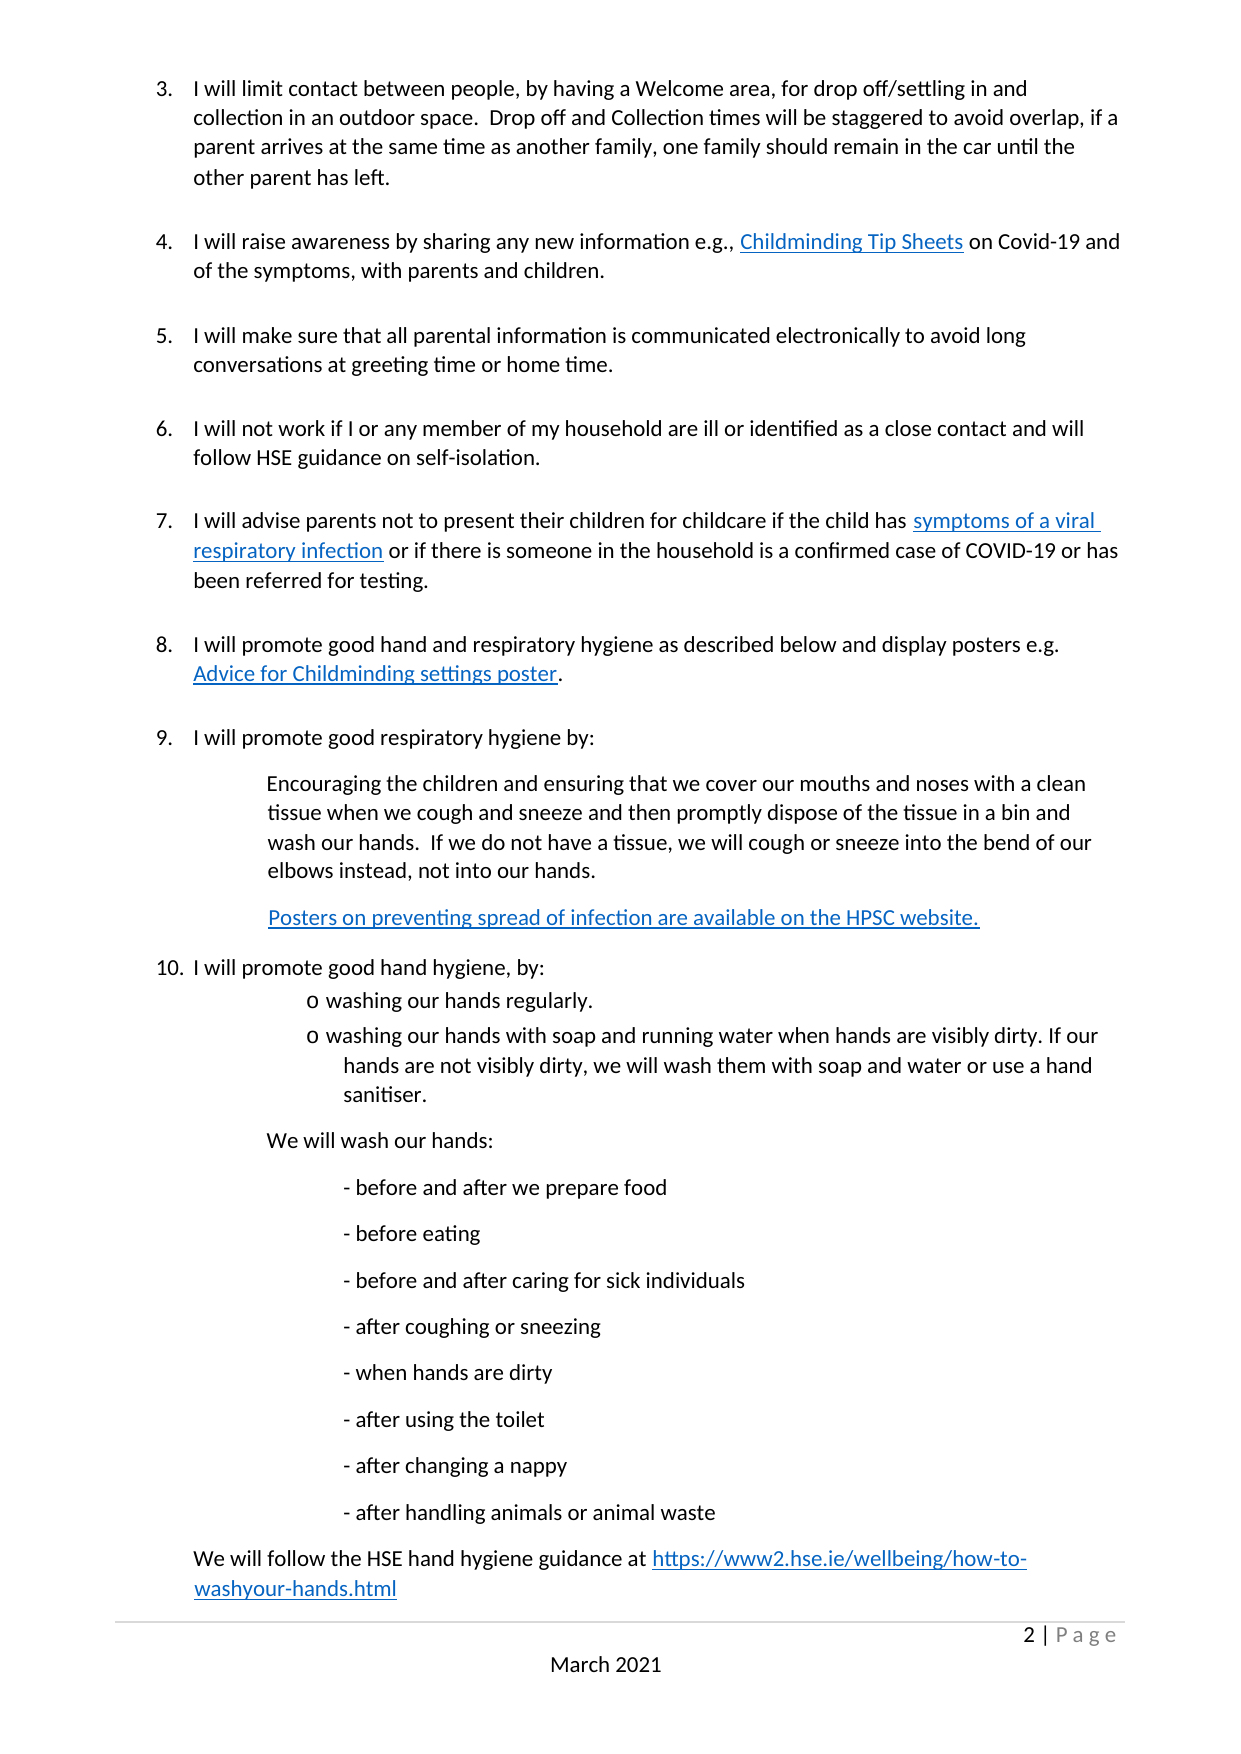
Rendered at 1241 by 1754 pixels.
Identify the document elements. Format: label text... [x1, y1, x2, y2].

list after handling animals or animal waste [343, 1498, 1121, 1526]
text We will follow the HSE hand hygiene guidance at https://www2.hse.ie/wellbeing/how-to-washyour-hands.html [193, 1544, 1121, 1602]
text o washing our hands regularly. [231, 987, 1121, 1016]
list after using the toilet [343, 1405, 1121, 1433]
text Encouraging the children and ensuring that we cover our mouths and noses with a clean tissue when we cough and sneeze and then promptly dispose of the tissue in a bin and wash our hands. If we do not have a tissue, we will cough or sneeze into the bend of our elbows instead, not into our hands. [266, 769, 1121, 885]
list I will promote good hand and respiratory hygiene as described below and display posters e.g. Advice for Childminding settings poster. [156, 630, 1121, 687]
list I will promote good hand hygiene, by: [156, 953, 1121, 981]
list after coughing or sneezing [343, 1312, 1121, 1340]
text Posters on preventing spread of infection are available on the HPSC website. [268, 903, 1121, 931]
list I will raise awareness by sharing any new information e.g., Childminding Tip Sheets on Covid-19 and of the symptoms, with parents and children. [156, 227, 1121, 284]
list when hands are dirty [343, 1358, 1121, 1387]
list I will limit contact between people, by having a Welcome area, for drop off/settling in and collection in an outdoor space. Drop off and Collection times will be staggered to avoid overlap, if a parent arrives at the same time as another family, one family should remain in the car until the other parent has left. [156, 74, 1121, 192]
list I will make sure that all parental information is communicated electronically to avoid long conversations at greeting time or home time. [156, 321, 1121, 378]
list before and after we prepare food [343, 1173, 1121, 1201]
list I will promote good respiratory hygiene by: [156, 723, 1121, 751]
text We will wash our hands: [266, 1127, 1121, 1155]
list after changing a nappy [343, 1451, 1121, 1479]
list I will advise parents not to present their children for childcare if the child has symptoms of a viral respiratory infection or if there is someone in the household is a confirmed case of COVID-19 or has been referred for testing. [156, 507, 1121, 594]
list before eating [343, 1219, 1121, 1247]
list before and after caring for sick individuals [343, 1266, 1121, 1294]
text o washing our hands with soap and running water when hands are visibly dirty. If our hands are not visibly dirty, we will wash them with soap and water or use a hand sanitiser. [306, 1021, 1121, 1108]
list I will not work if I or any member of my household are ill or identified as a close contact and will follow HSE guidance on self-isolation. [156, 414, 1121, 471]
